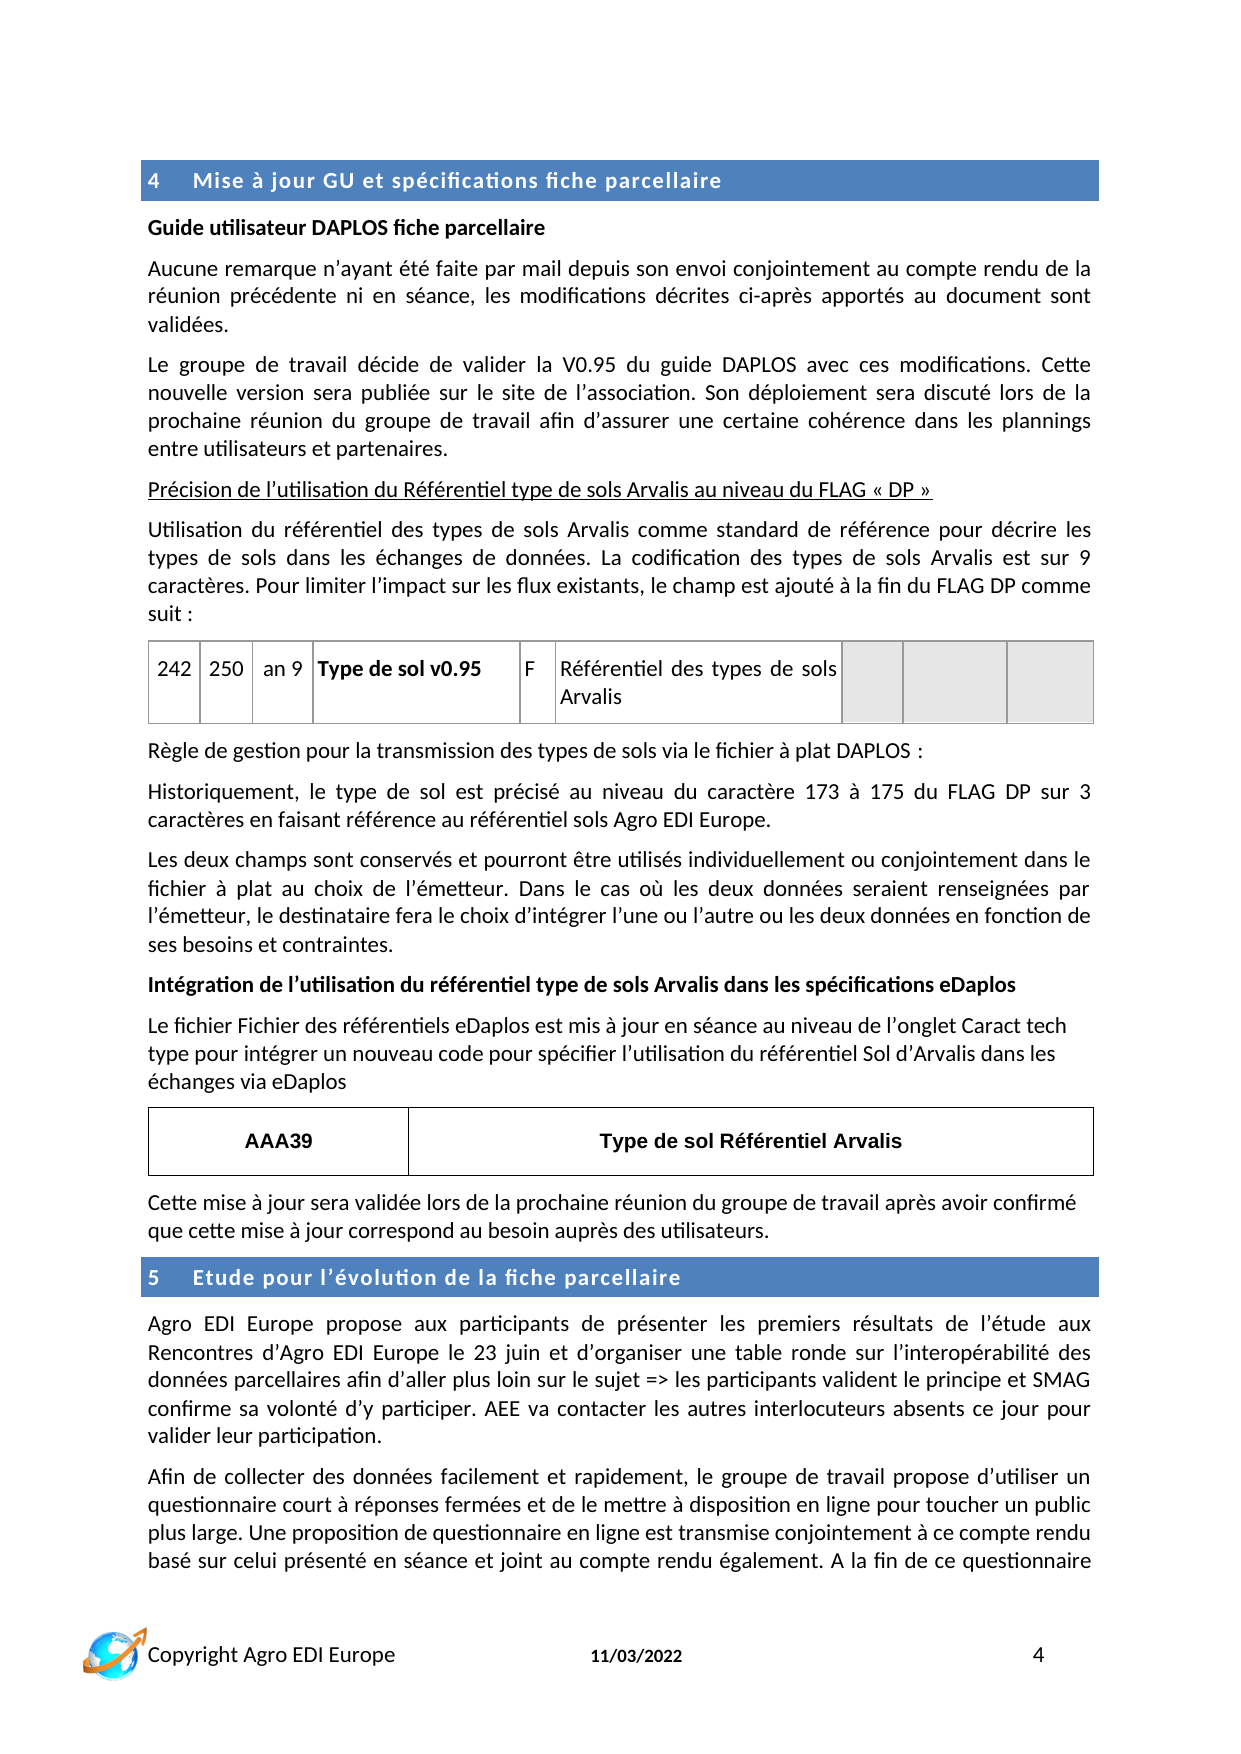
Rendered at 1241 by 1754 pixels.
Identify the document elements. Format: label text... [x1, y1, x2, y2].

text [148, 1462, 1093, 1574]
text Les deux champs sont conservés et pourront être utilisés individuellement ou conjointement dans le fichier à plat au choix de l’émetteur. Dans le cas où les deux données seraient renseignées par l’émetteur, le destinataire fera le choix d’intégrer l’une ou l’autre ou les deux données en fonction de ses besoins et contraintes. [148, 846, 1093, 958]
picture [79, 1621, 149, 1686]
text Agro EDI Europe propose aux participants de présenter les premiers résultats de l’étude aux Rencontres d’Agro EDI Europe le 23 juin et d’organiser une table ronde sur l’interopérabilité des données parcellaires afin d’aller plus loin sur le sujet => les participants valident le principe et SMAG confirme sa volonté d’y participer. AEE va contacter les autres interlocuteurs absents ce jour pour valider leur participation. [148, 1309, 1093, 1450]
table_header AAA39 [149, 1108, 408, 1174]
subtitle Mise à jour GU et spécifications fiche parcellaire [148, 166, 1093, 194]
text Intégration de l’utilisation du référentiel type de sols Arvalis dans les spécifications eDaplos [148, 970, 1093, 998]
text Cette mise à jour sera validée lors de la prochaine réunion du groupe de travail après avoir confirmé que cette mise à jour correspond au besoin auprès des utilisateurs. [148, 1188, 1093, 1244]
text Règle de gestion pour la transmission des types de sols via le fichier à plat DAPLOS : [148, 737, 1093, 764]
table_header [843, 642, 902, 722]
text Utilisation du référentiel des types de sols Arvalis comme standard de référence pour décrire les types de sols dans les échanges de données. La codification des types de sols Arvalis est sur 9 caractères. Pour limiter l’impact sur les flux existants, le champ est ajouté à la fin du FLAG DP comme suit : [148, 515, 1093, 627]
text Aucune remarque n’ayant été faite par mail depuis son envoi conjointement au compte rendu de la réunion précédente ni en séance, les modifications décrites ci-après apportés au document sont validées. [148, 254, 1093, 338]
text Le fichier Fichier des référentiels eDaplos est mis à jour en séance au niveau de l’onglet Caract tech type pour intégrer un nouveau code pour spécifier l’utilisation du référentiel Sol d’Arvalis dans les échanges via eDaplos [148, 1011, 1093, 1095]
subtitle Etude pour l’évolution de la fiche parcellaire [148, 1263, 1093, 1291]
text Historiquement, le type de sol est précisé au niveau du caractère 173 à 175 du FLAG DP sur 3 caractères en faisant référence au référentiel sols Agro EDI Europe. [148, 777, 1093, 833]
text Précision de l’utilisation du Référentiel type de sols Arvalis au niveau du FLAG « DP » [148, 475, 1093, 503]
table_header 242 [149, 642, 199, 722]
table_header [904, 642, 1006, 722]
table_header an 9 [253, 642, 312, 722]
text Guide utilisateur DAPLOS fiche parcellaire [148, 213, 1093, 241]
table_header F [521, 642, 555, 722]
table_header [1008, 642, 1093, 722]
text Le groupe de travail décide de valider la V0.95 du guide DAPLOS avec ces modifications. Cette nouvelle version sera publiée sur le site de l’association. Son déploiement sera discuté lors de la prochaine réunion du groupe de travail afin d’assurer une certaine cohérence dans les plannings entre utilisateurs et partenaires. [148, 350, 1093, 462]
table_header Référentiel des types de sols Arvalis [556, 642, 841, 722]
table_header Type de sol Référentiel Arvalis [409, 1108, 1093, 1174]
table_header Type de sol v0.95 [314, 642, 519, 722]
table_header 250 [201, 642, 252, 722]
